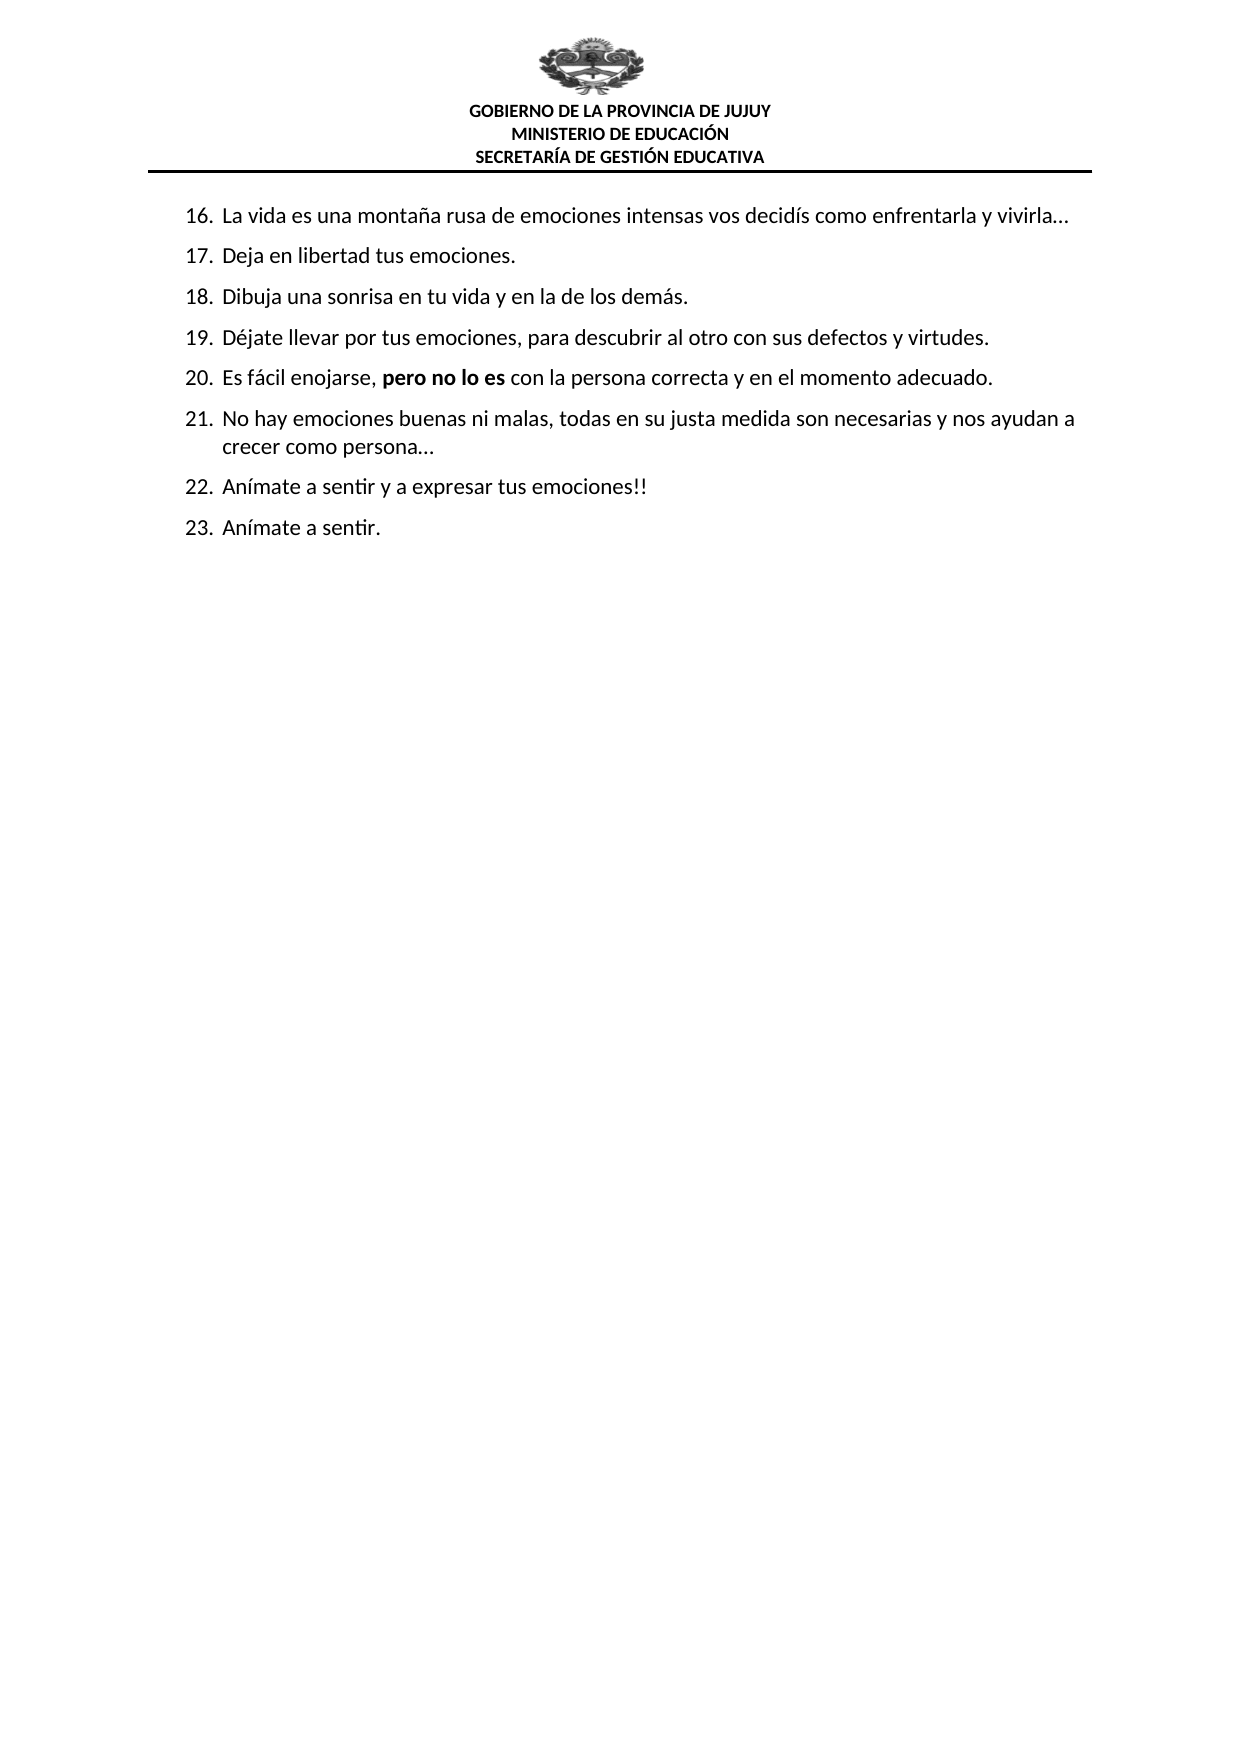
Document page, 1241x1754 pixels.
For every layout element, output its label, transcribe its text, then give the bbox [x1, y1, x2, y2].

list Es fácil enojarse, pero no lo es con la persona correcta y en el momento adecuado. [185, 363, 1092, 391]
list Déjate llevar por tus emociones, para descubrir al otro con sus defectos y virtudes. [185, 323, 1092, 351]
list Dibuja una sonrisa en tu vida y en la de los demás. [185, 282, 1092, 310]
list Anímate a sentir y a expresar tus emociones!! [185, 472, 1092, 500]
list No hay emociones buenas ni malas, todas en su justa medida son necesarias y nos ayudan a crecer como persona… [185, 404, 1092, 460]
list Deja en libertad tus emociones. [185, 242, 1092, 270]
list Anímate a sentir. [185, 513, 1092, 541]
picture [538, 34, 644, 95]
list La vida es una montaña rusa de emociones intensas vos decidís como enfrentarla y vivirla… [185, 201, 1092, 229]
